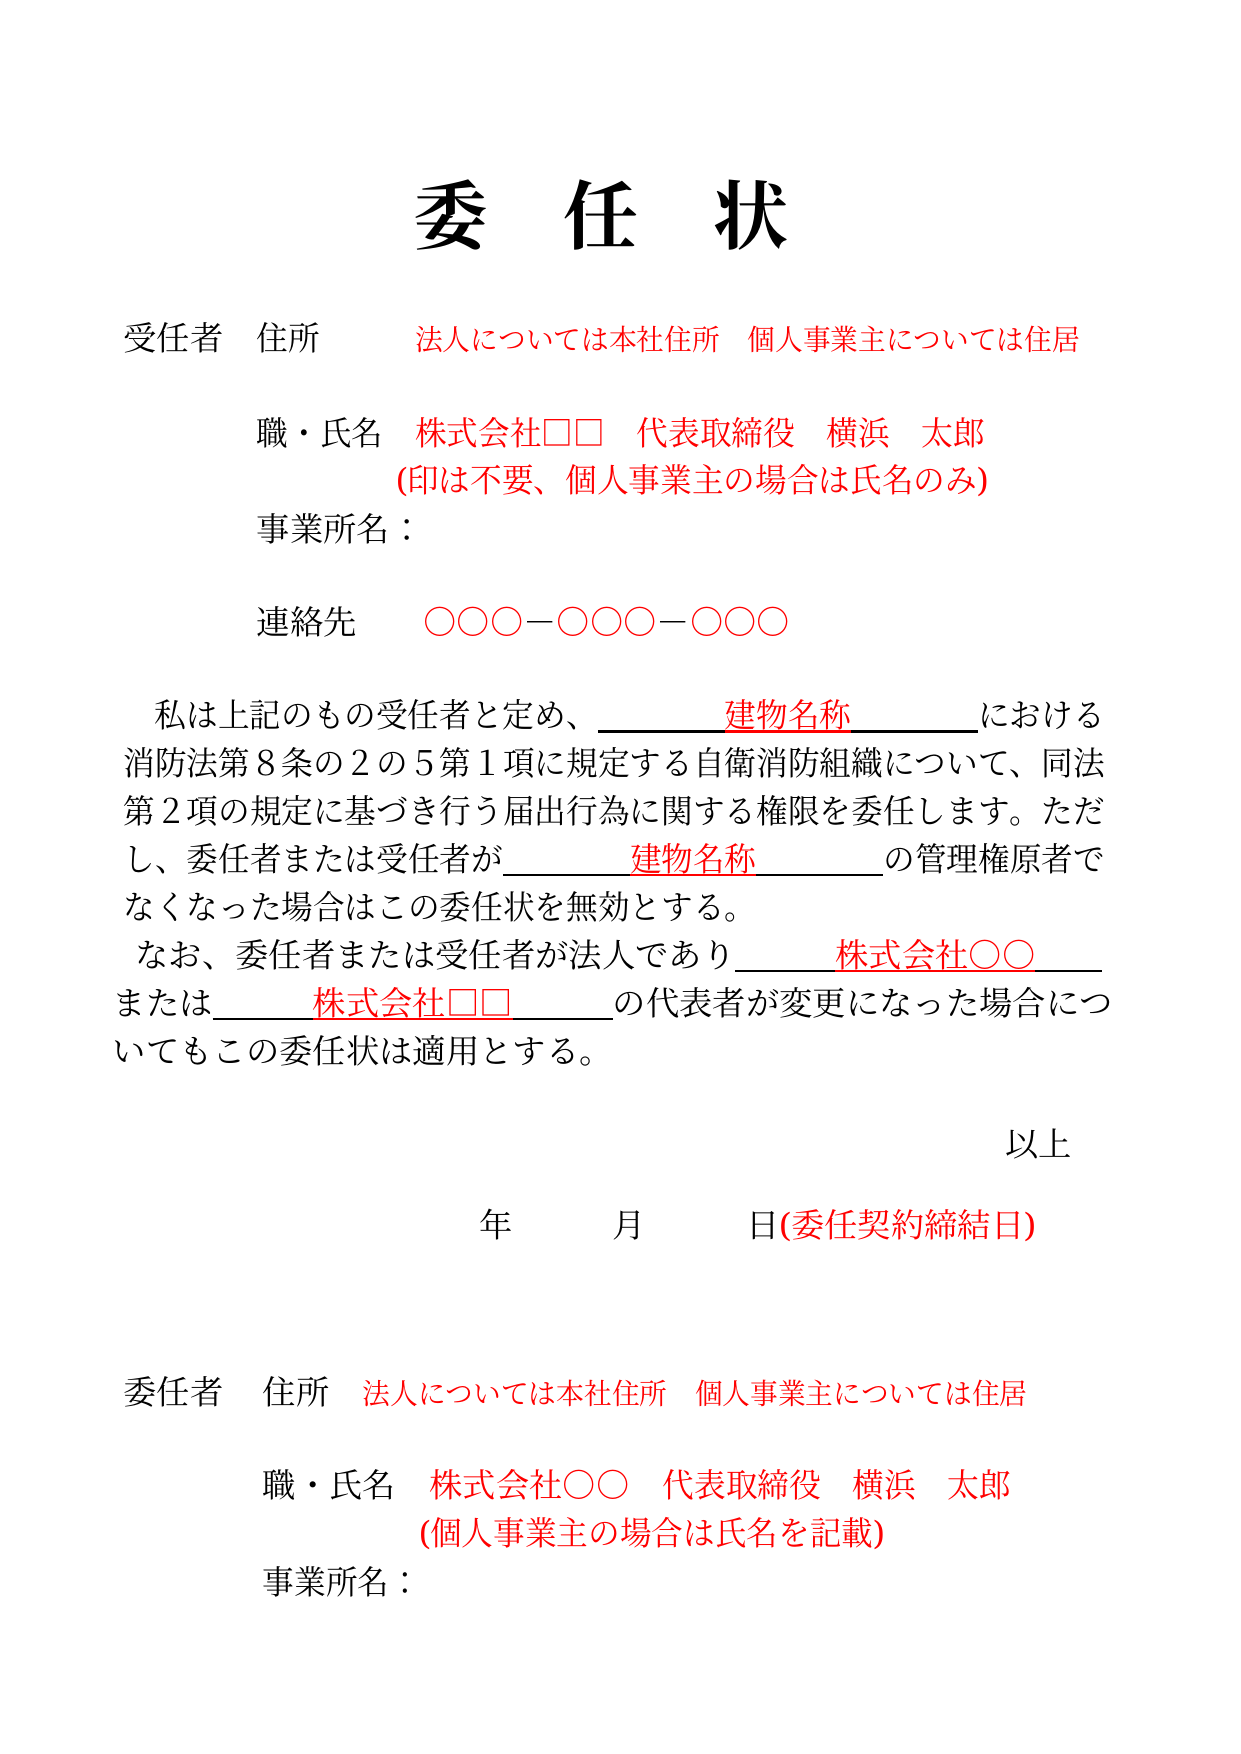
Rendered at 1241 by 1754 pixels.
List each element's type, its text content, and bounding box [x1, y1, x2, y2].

text 委任者 住所 法人については本社住所 個人事業主については住居 [123, 1366, 1128, 1414]
text (印は不要、個人事業主の場合は氏名のみ) [112, 454, 1128, 503]
subtitle 委 任 状 [112, 175, 1128, 260]
text 職・氏名 株式会社□□ 代表取締役 横浜 太郎 [257, 407, 1128, 454]
text なお、委任者または受任者が法人であり 株式会社○○ または 株式会社□□ の代表者が変更になった場合についてもこの委任状は適用とする。 [112, 929, 1128, 1073]
text 職・氏名 株式会社○○ 代表取締役 横浜 太郎 [112, 1459, 1128, 1507]
text 私は上記のもの受任者と定め、 建物名称 における消防法第８条の２の５第１項に規定する自衛消防組織について、同法第２項の規定に基づき行う届出行為に関する権限を委任します。ただし、委任者または受任者が 建物名称 の管理権原者でなくなった場合はこの委任状を無効とする。 [123, 689, 1128, 929]
text 事業所名： [112, 1556, 1128, 1604]
text 受任者 住所 法人については本社住所 個人事業主については住居 [123, 312, 1128, 360]
text (個人事業主の場合は氏名を記載) [135, 1507, 1128, 1556]
text 以上 [112, 1118, 1128, 1166]
text 連絡先 ○○○－○○○－○○○ [257, 596, 1128, 644]
text 年 月 日(委任契約締結日) [112, 1199, 1128, 1247]
text 事業所名： [257, 503, 1128, 551]
